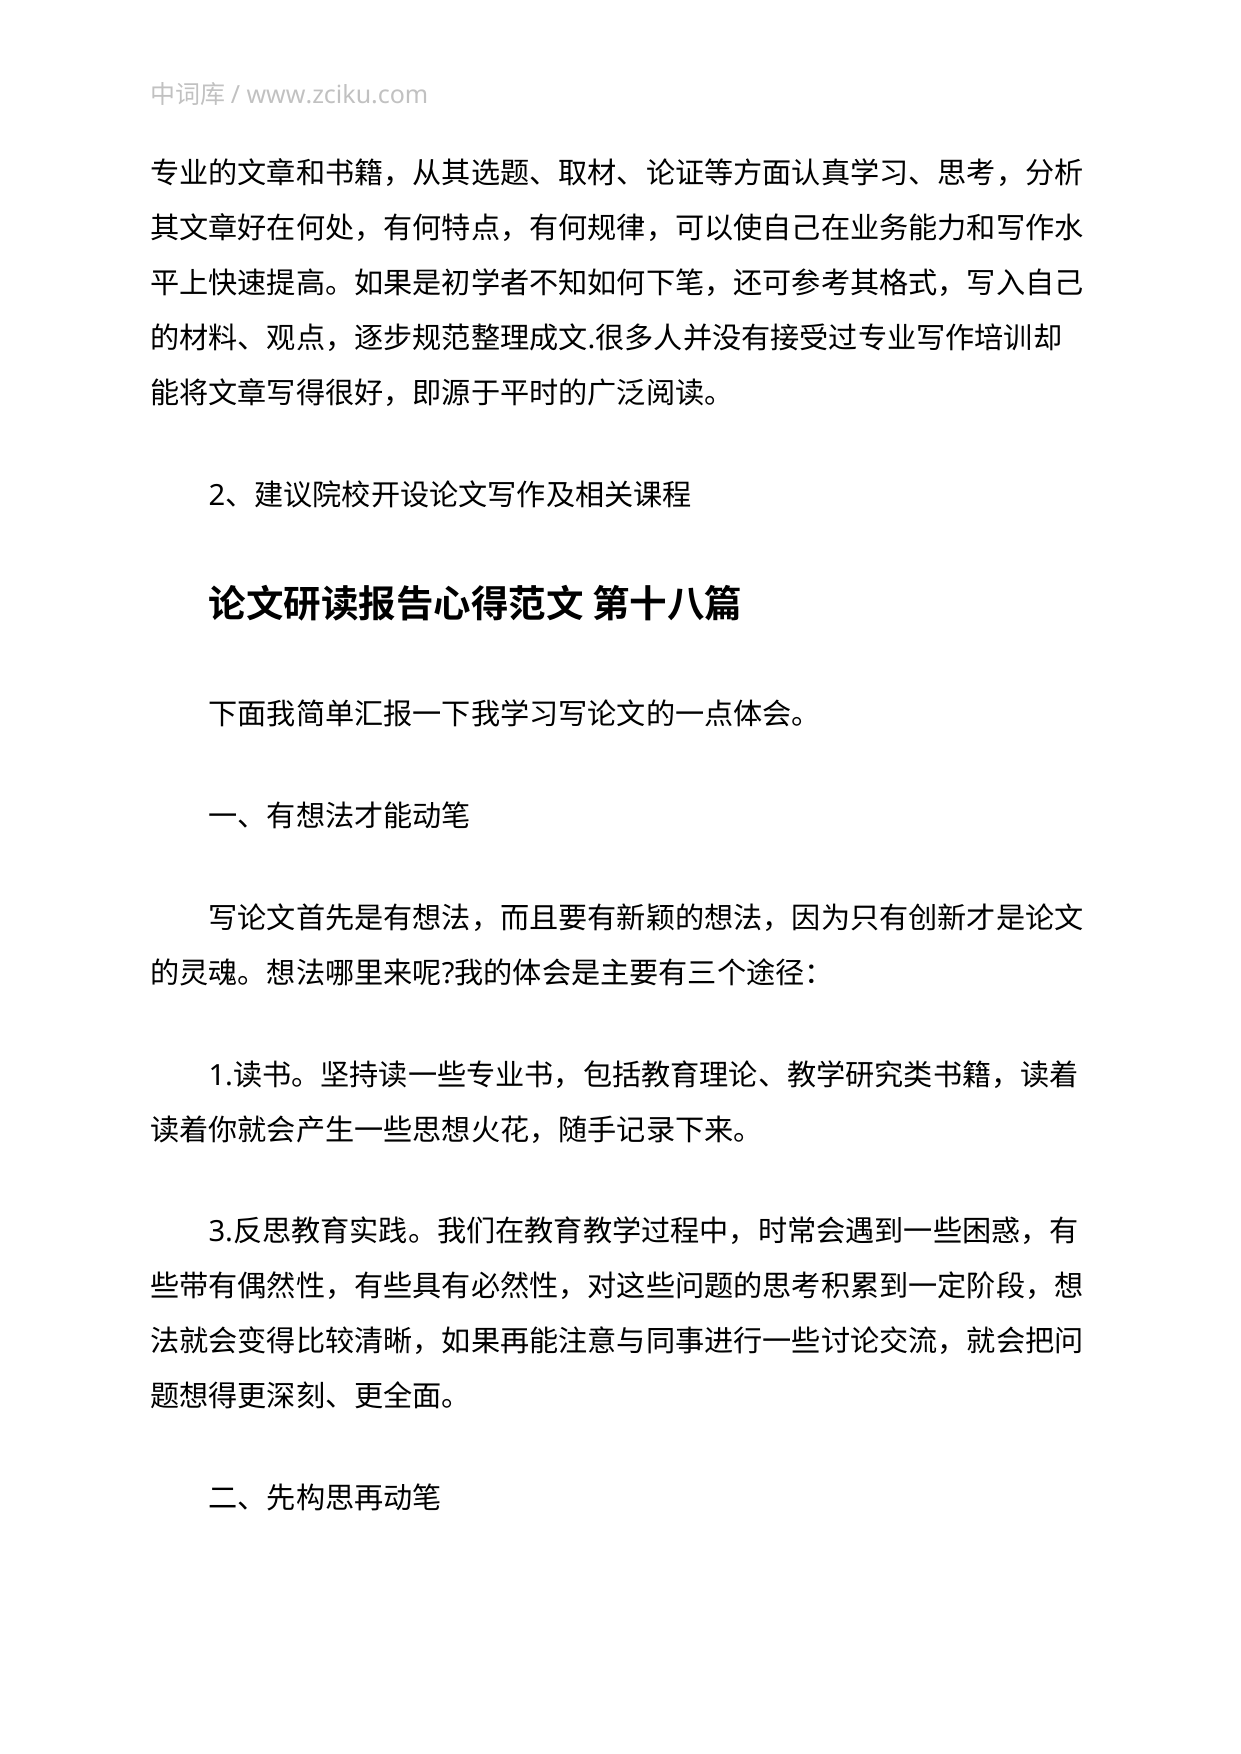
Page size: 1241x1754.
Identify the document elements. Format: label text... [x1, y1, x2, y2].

text 1.读书。坚持读一些专业书，包括教育理论、教学研究类书籍，读着读着你就会产生一些思想火花，随手记录下来。 [150, 1051, 1090, 1148]
text 下面我简单汇报一下我学习写论文的一点体会。 [150, 691, 1090, 733]
text 论文研读报告心得范文 第十八篇 [150, 573, 1090, 628]
text 写论文首先是有想法，而且要有新颖的想法，因为只有创新才是论文的灵魂。想法哪里来呢?我的体会是主要有三个途径： [150, 894, 1090, 992]
text 3.反思教育实践。我们在教育教学过程中，时常会遇到一些困惑，有些带有偶然性，有些具有必然性，对这些问题的思考积累到一定阶段，想法就会变得比较清晰，如果再能注意与同事进行一些讨论交流，就会把问题想得更深刻、更全面。 [150, 1208, 1090, 1415]
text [150, 150, 1090, 412]
text 一、有想法才能动笔 [150, 793, 1090, 835]
text 二、先构思再动笔 [150, 1474, 1090, 1517]
text 2、建议院校开设论文写作及相关课程 [150, 471, 1090, 514]
